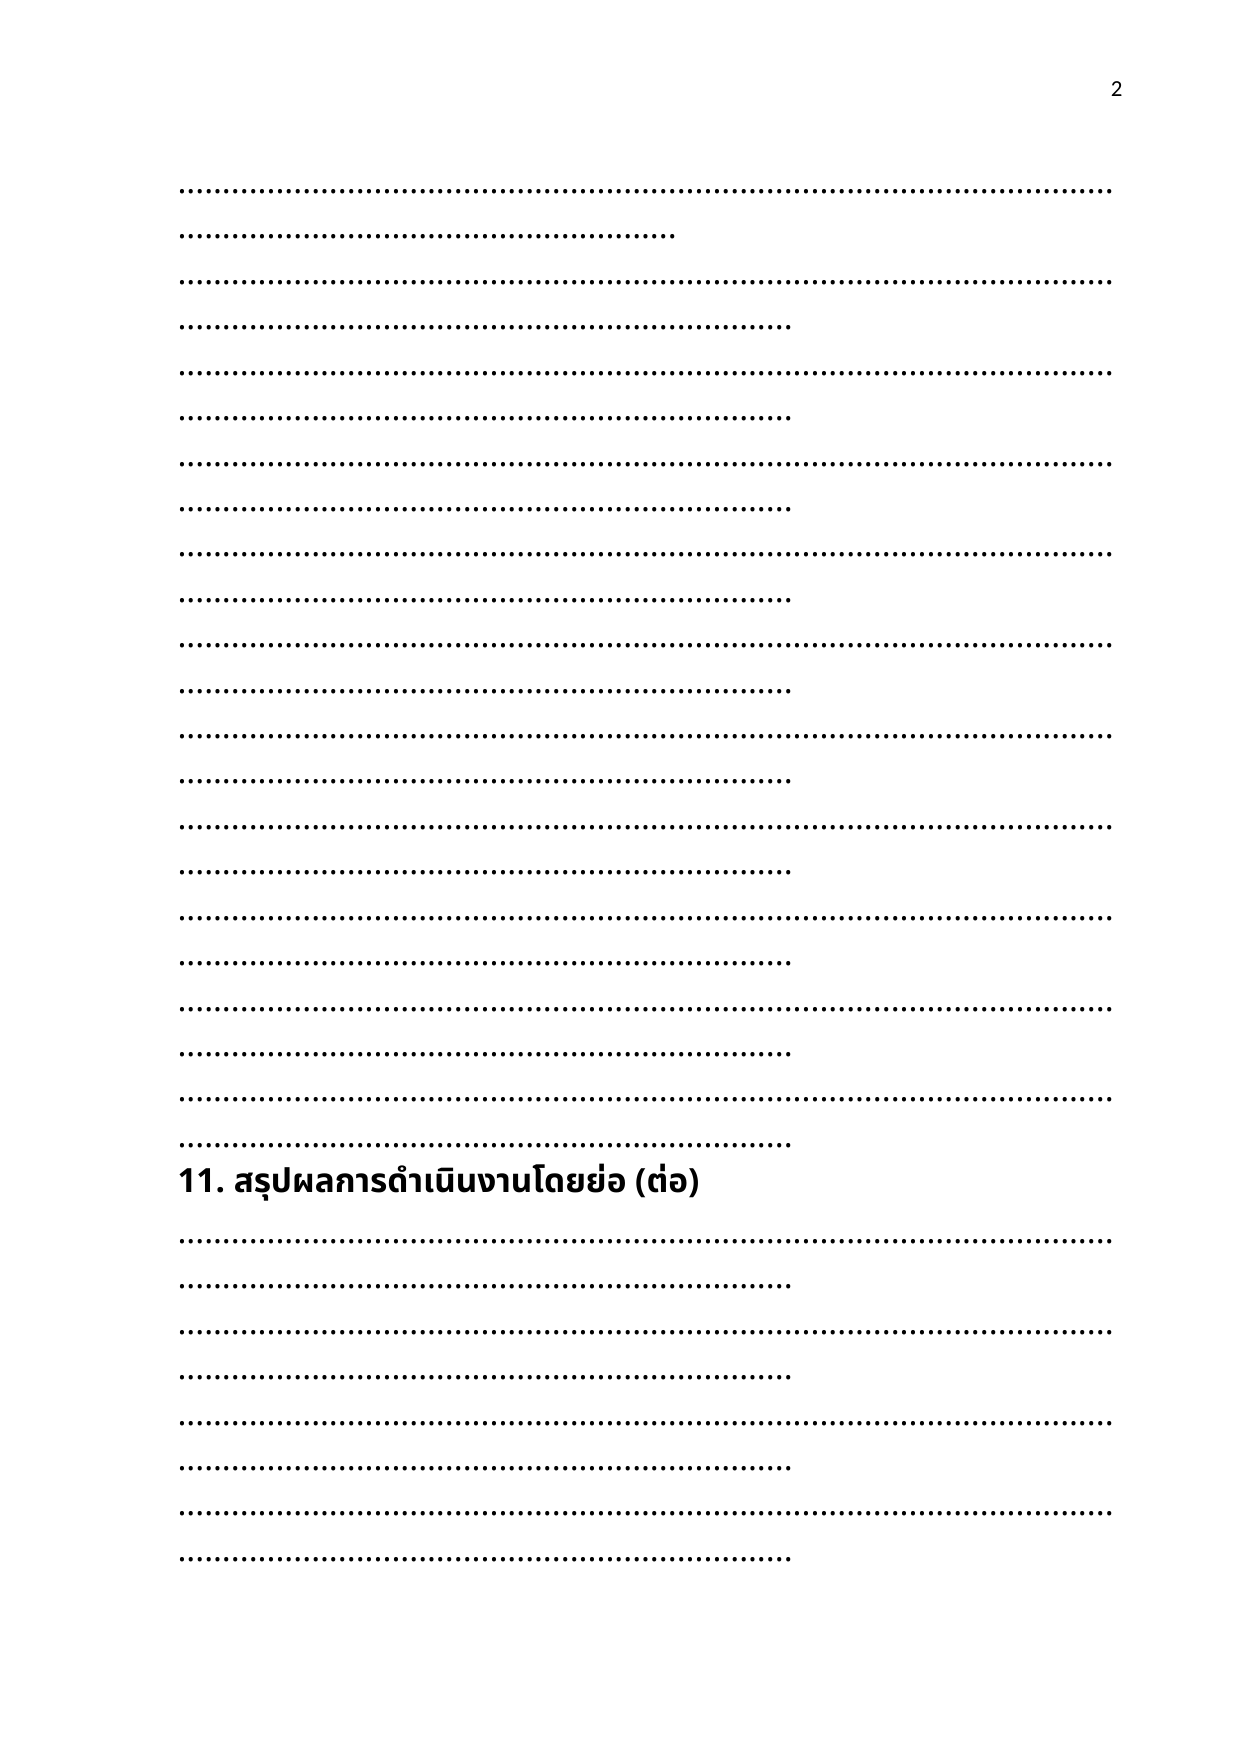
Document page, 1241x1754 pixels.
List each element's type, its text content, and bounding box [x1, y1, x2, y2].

text ................................................................................................................................................................. [177, 130, 1122, 249]
text 11. สรุปผลการดำเนินงานโดยย่อ (ต่อ) [177, 1157, 1122, 1208]
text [177, 1480, 1122, 1571]
